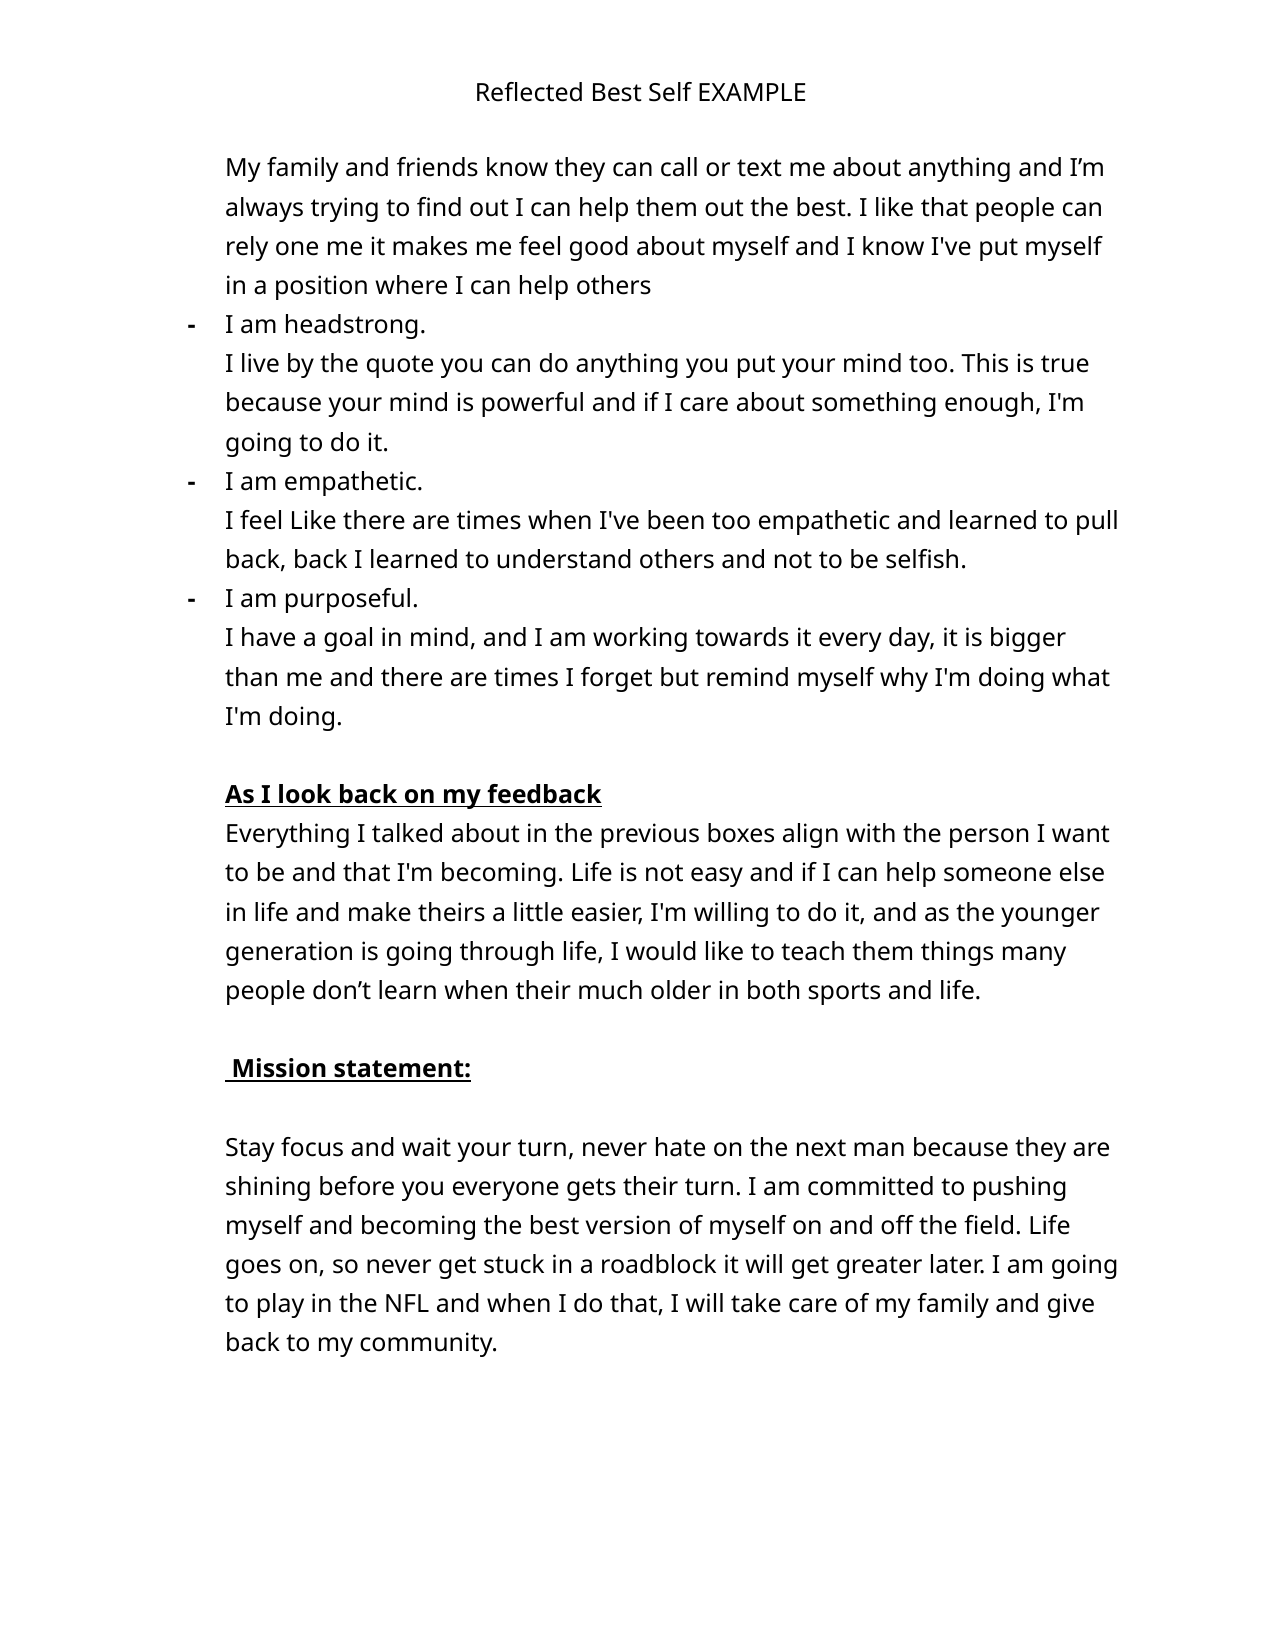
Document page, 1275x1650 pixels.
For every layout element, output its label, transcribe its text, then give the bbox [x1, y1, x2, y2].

list Mission statement: [225, 1051, 1125, 1085]
list I live by the quote you can do anything you put your mind too. This is true because your mind is powerful and if I care about something enough, I'm going to do it. [225, 346, 1125, 458]
list I am headstrong. [187, 307, 1125, 341]
list Everything I talked about in the previous boxes align with the person I want to be and that I'm becoming. Life is not easy and if I can help someone else in life and make theirs a little easier, I'm willing to do it, and as the younger generation is going through life, I would like to teach them things many people don’t learn when their much older in both sports and life. [225, 816, 1125, 1007]
list I am empathetic. [187, 463, 1125, 497]
list Stay focus and wait your turn, never hate on the next man because they are shining before you everyone gets their turn. I am committed to pushing myself and becoming the best version of myself on and off the field. Life goes on, so never get stuck in a roadblock it will get greater later. I am going to play in the NFL and when I do that, I will take care of my family and give back to my community. [225, 1129, 1125, 1359]
list I am purposeful. [187, 581, 1125, 615]
list I have a goal in mind, and I am working towards it every day, it is bigger than me and there are times I forget but remind myself why I'm doing what I'm doing. [225, 620, 1125, 732]
list My family and friends know they can call or text me about anything and I’m always trying to find out I can help them out the best. I like that people can rely one me it makes me feel good about myself and I know I've put myself in a position where I can help others [225, 150, 1125, 302]
list As I look back on my feedback [225, 777, 1125, 811]
list I feel Like there are times when I've been too empathetic and learned to pull back, back I learned to understand others and not to be selfish. [225, 502, 1125, 576]
